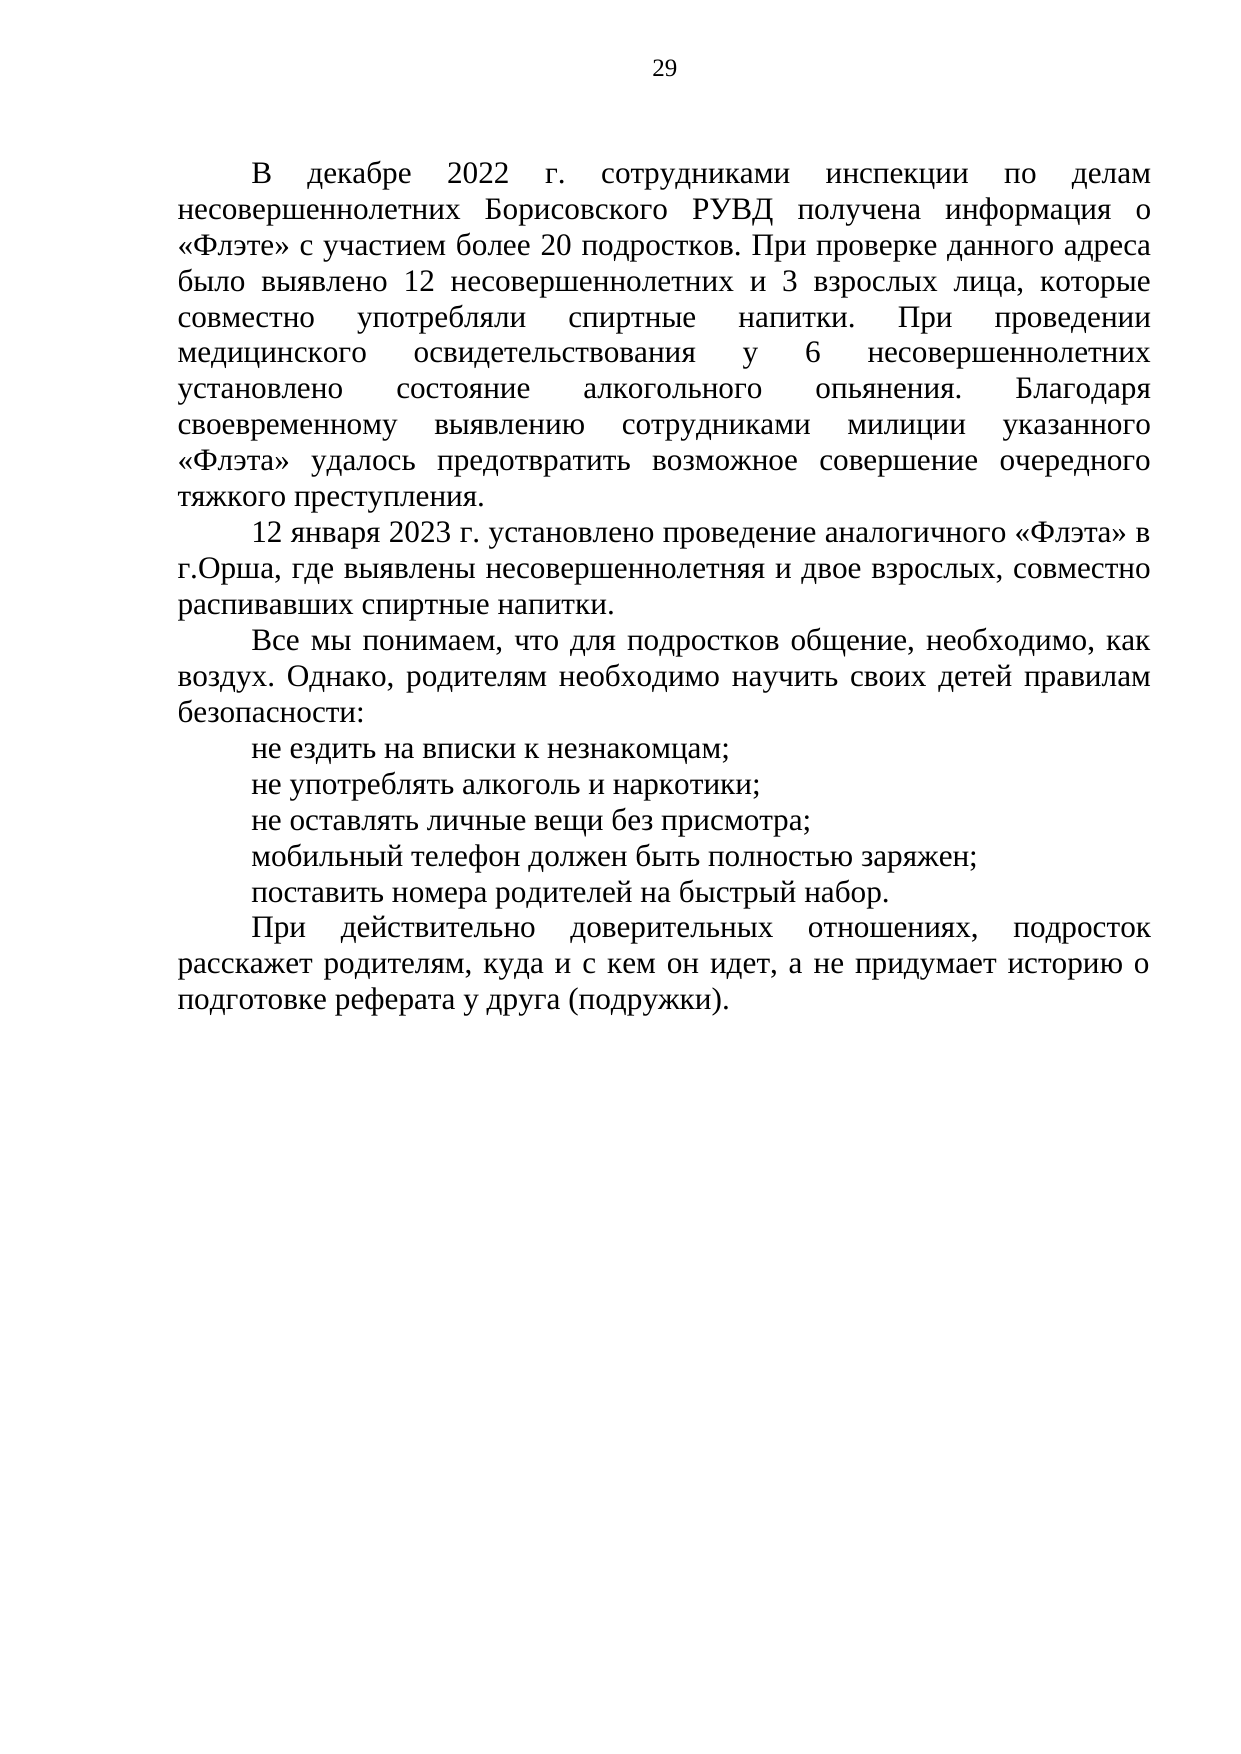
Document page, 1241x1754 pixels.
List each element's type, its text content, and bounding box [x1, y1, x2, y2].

text Все мы понимаем, что для подростков общение, необходимо, как воздух. Однако, родителям необходимо научить своих детей правилам безопасности: [177, 621, 1152, 729]
text В декабре 2022 г. сотрудниками инспекции по делам несовершеннолетних Борисовского РУВД получена информация о «Флэте» с участием более 20 подростков. При проверке данного адреса было выявлено 12 несовершеннолетних и 3 взрослых лица, которые совместно употребляли спиртные напитки. При проведении медицинского освидетельствования у 6 несовершеннолетних установлено состояние алкогольного опьянения. Благодаря своевременному выявлению сотрудниками милиции указанного «Флэта» удалось предотвратить возможное совершение очередного тяжкого преступления. [177, 154, 1152, 513]
text 12 января 2023 г. установлено проведение аналогичного «Флэта» в г.Орша, где выявлены несовершеннолетняя и двое взрослых, совместно распивавших спиртные напитки. [177, 513, 1152, 621]
text не употреблять алкоголь и наркотики; [177, 765, 1152, 801]
text не оставлять личные вещи без присмотра; [177, 801, 1152, 837]
text При действительно доверительных отношениях, подросток расскажет родителям, куда и с кем он идет, а не придумает историю о подготовке реферата у друга (подружки). [177, 909, 1152, 1017]
text поставить номера родителей на быстрый набор. [177, 873, 1152, 909]
text мобильный телефон должен быть полностью заряжен; [177, 837, 1152, 873]
text не ездить на вписки к незнакомцам; [177, 729, 1152, 765]
